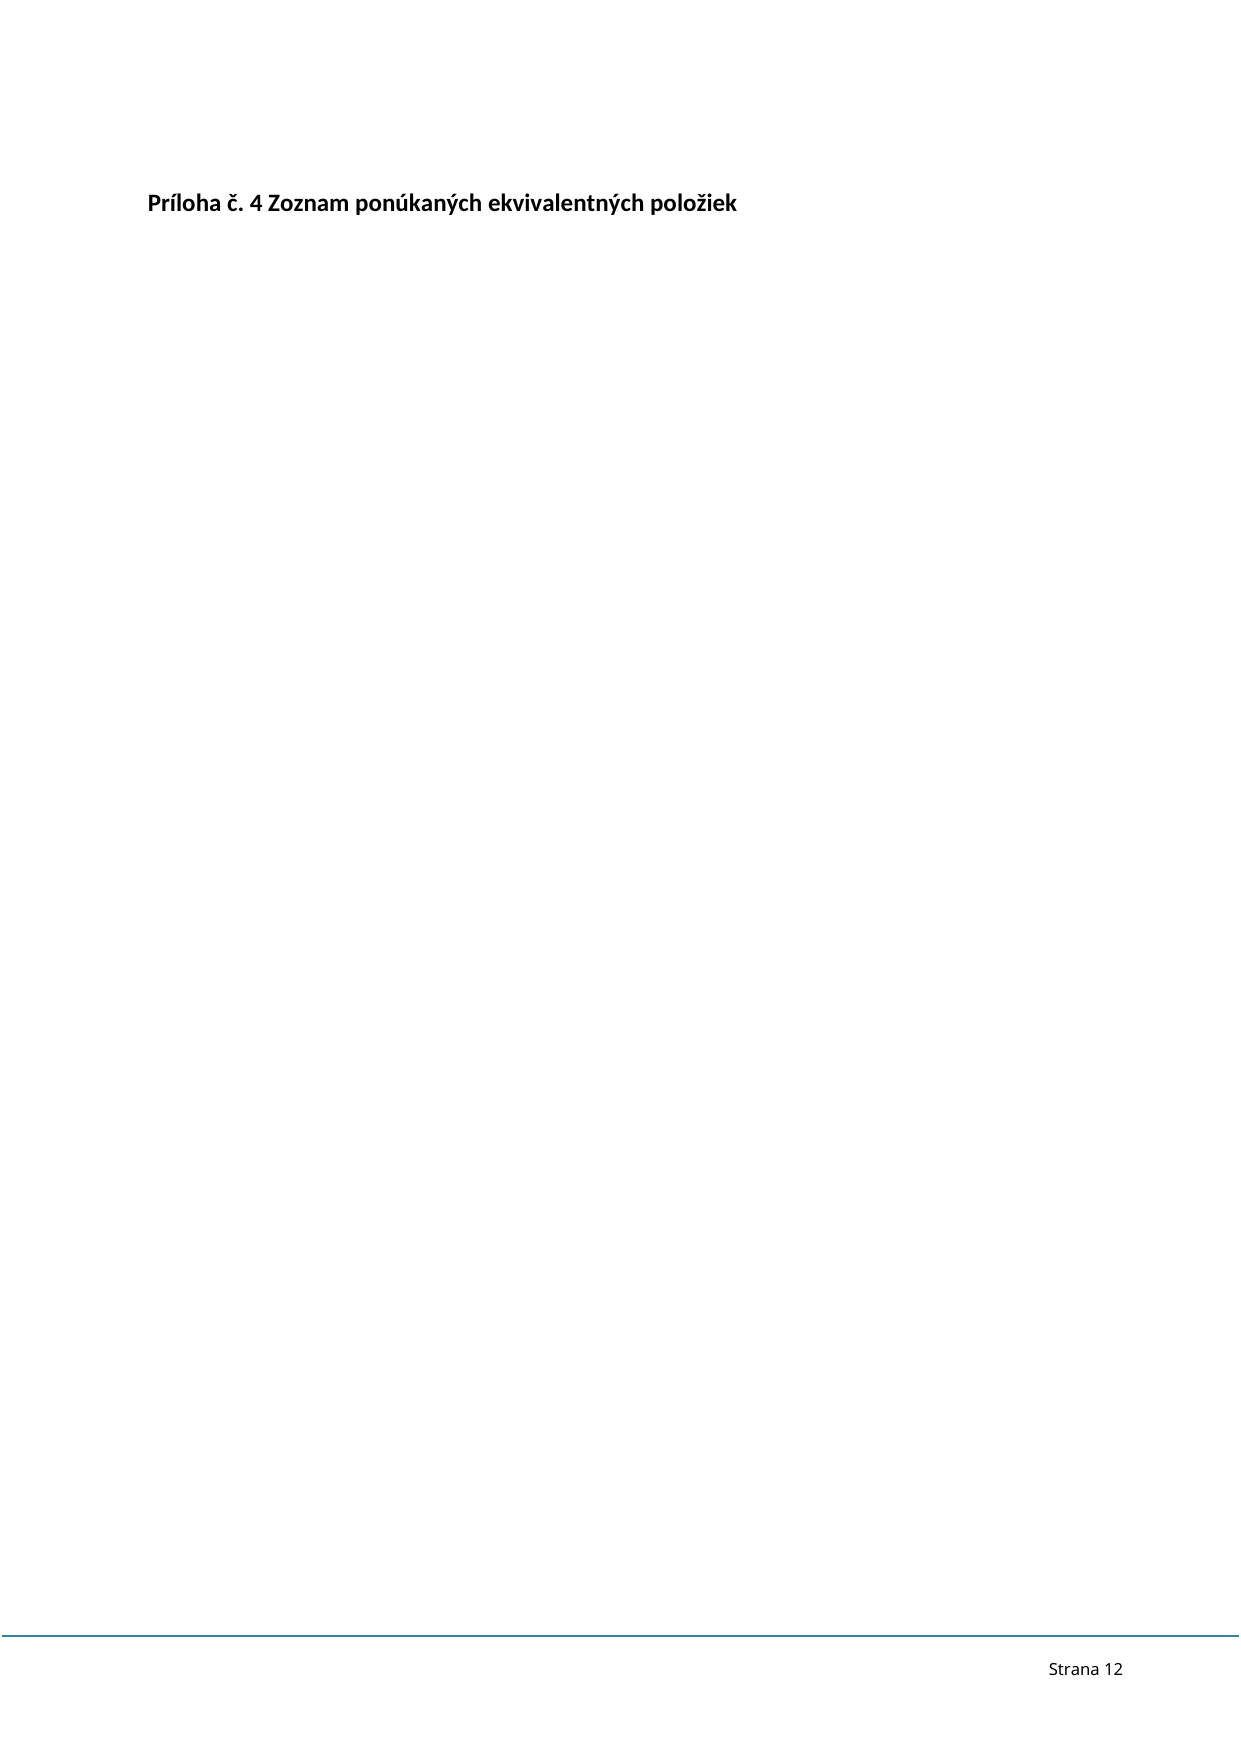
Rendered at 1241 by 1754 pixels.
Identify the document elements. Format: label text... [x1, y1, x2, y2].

text Príloha č. 4 Zoznam ponúkaných ekvivalentných položiek [148, 187, 1123, 218]
